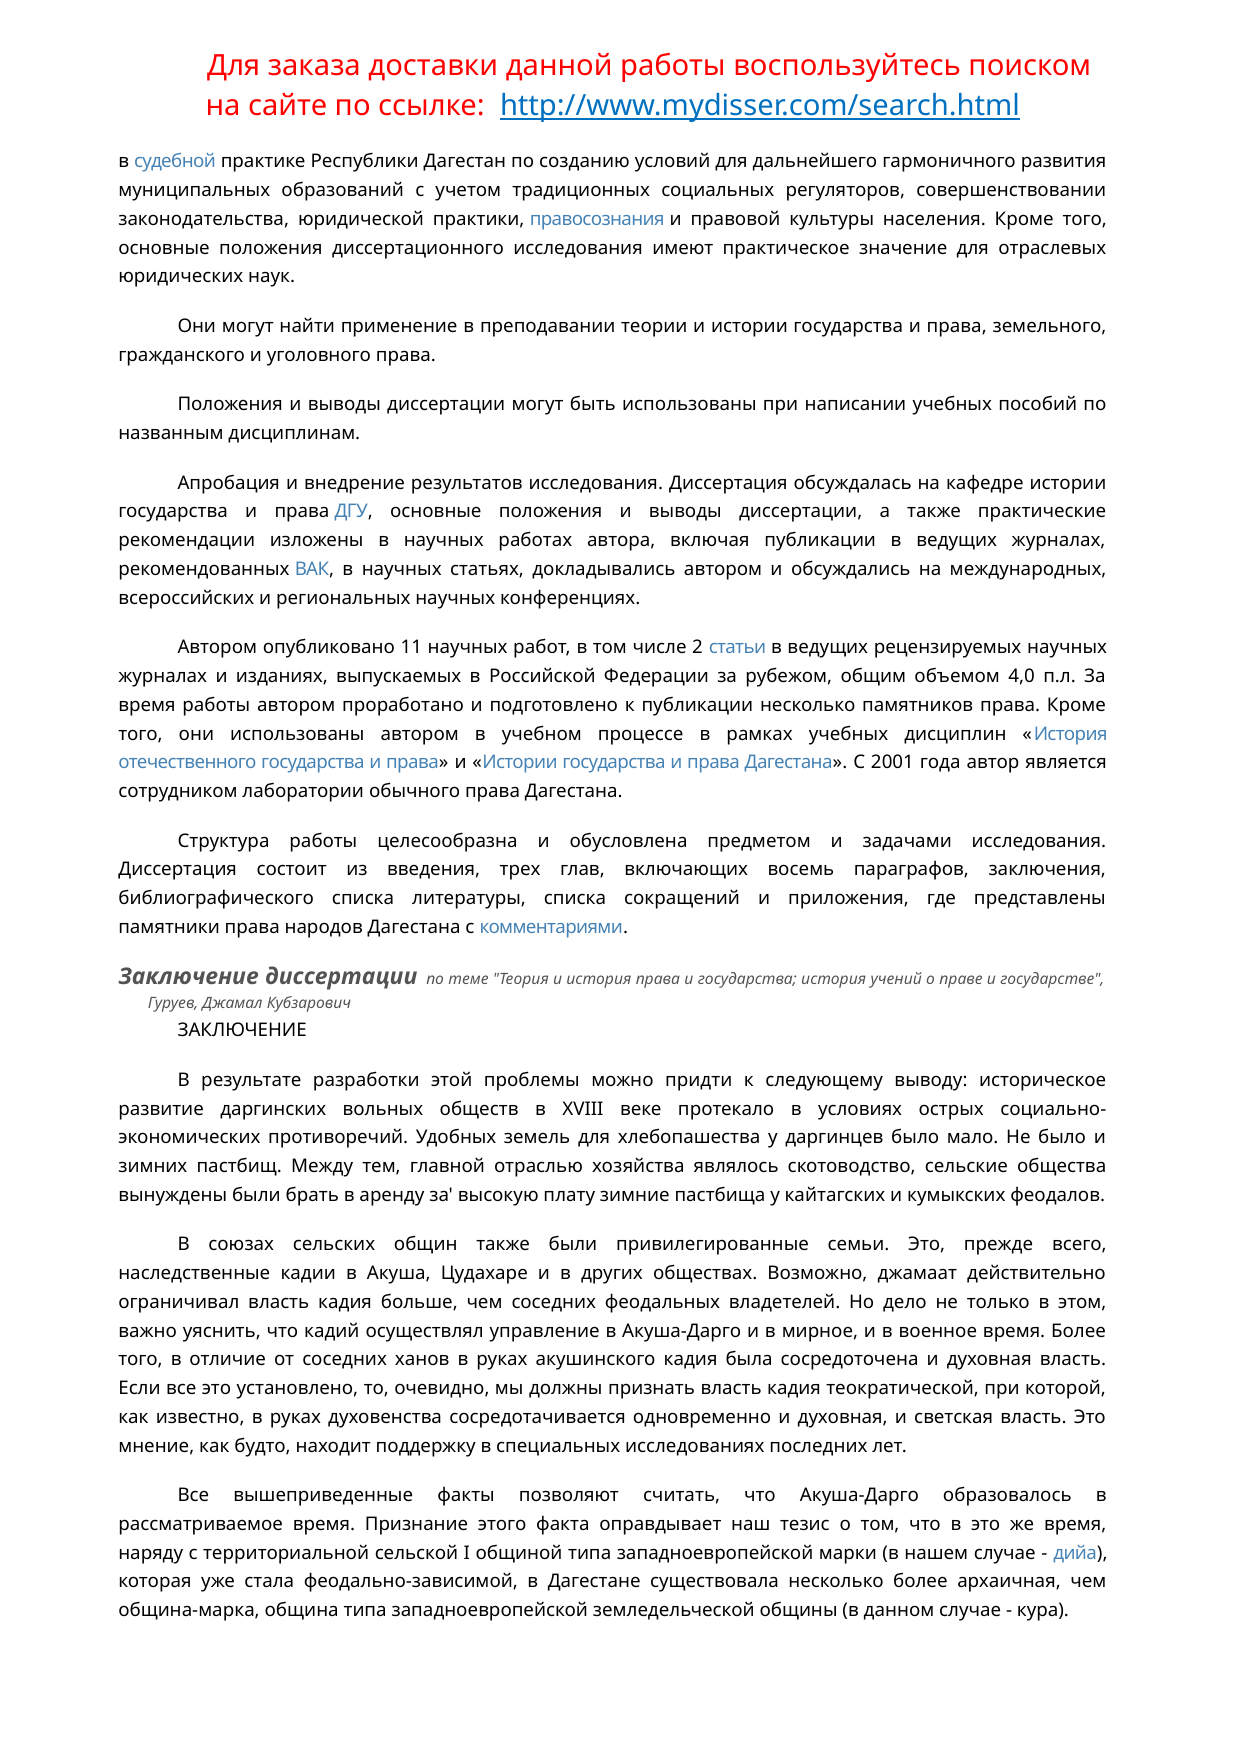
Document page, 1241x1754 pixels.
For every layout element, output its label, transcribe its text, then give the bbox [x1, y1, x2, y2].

subtitle Заключение диссертации по теме "Теория и история права и государства; история учений о праве и государстве", Гуруев, Джамал Кубзарович [118, 959, 1107, 1013]
